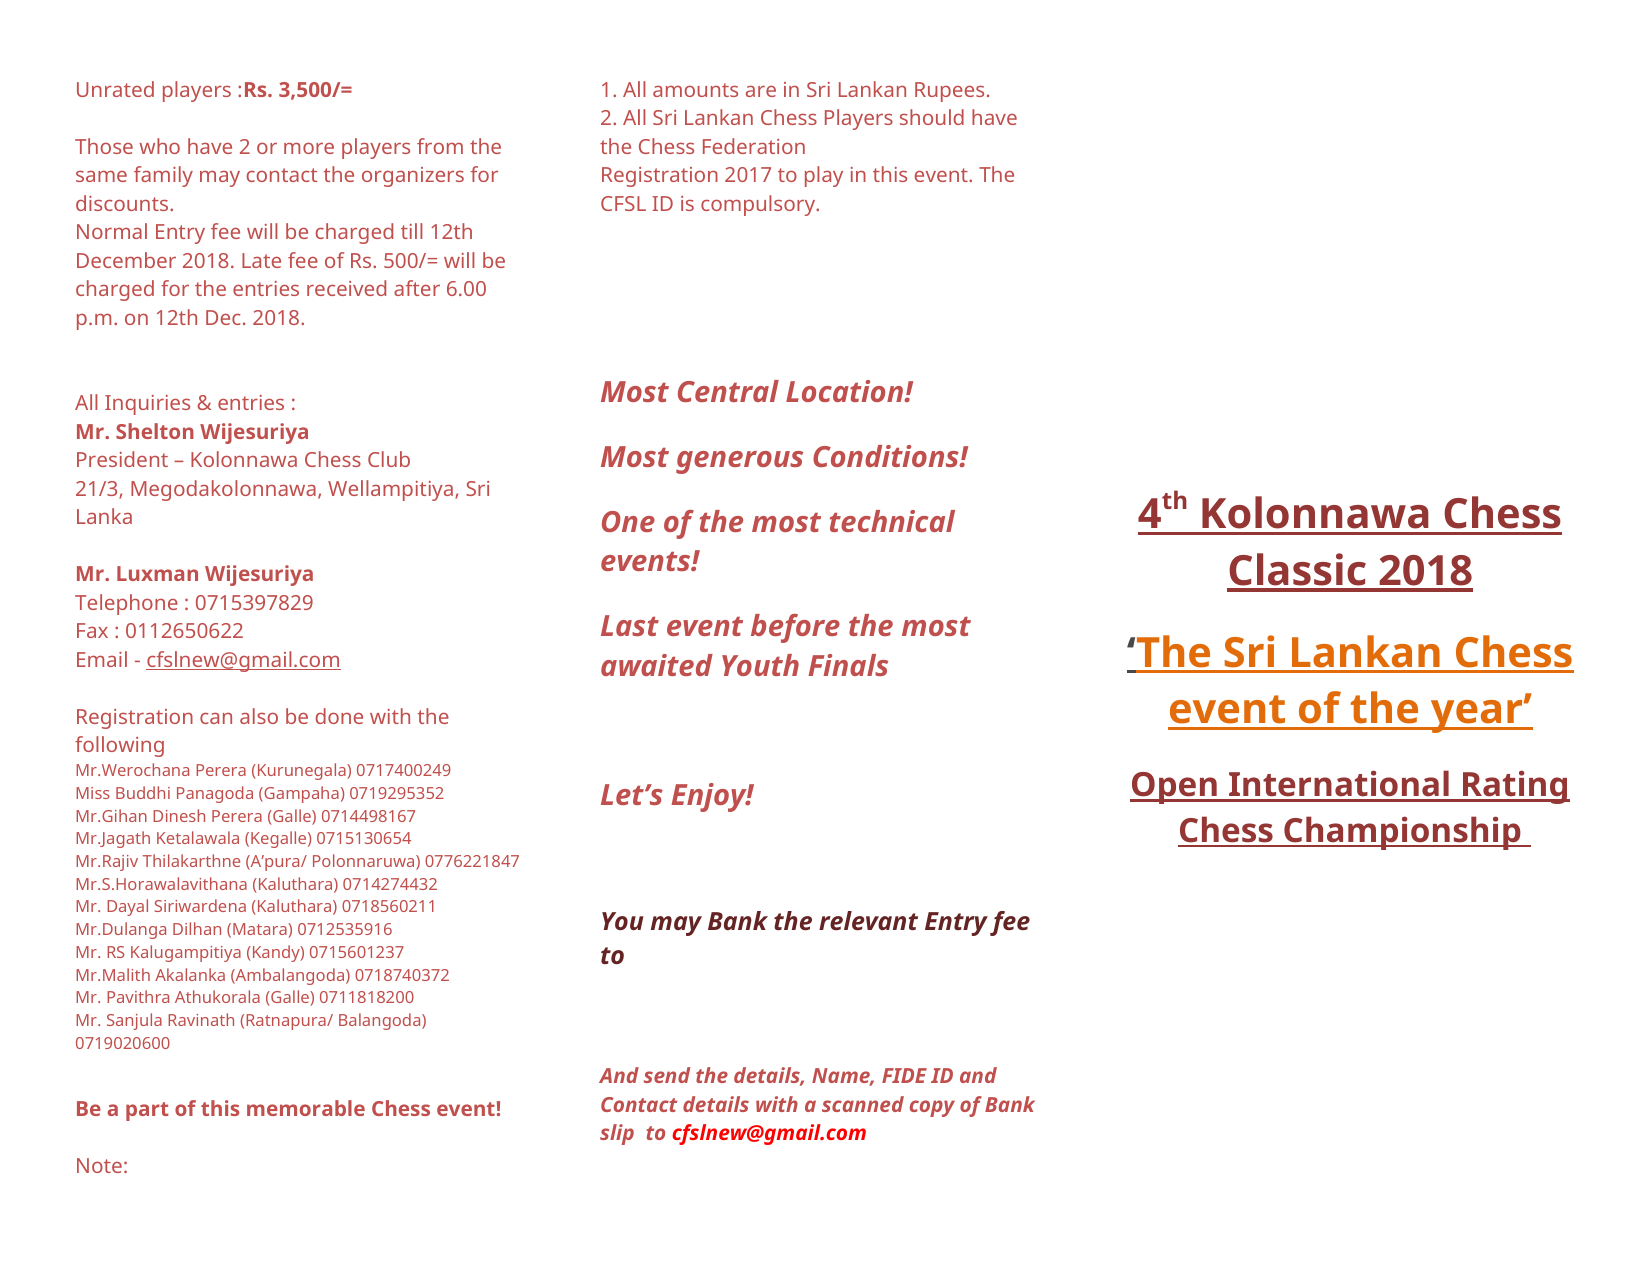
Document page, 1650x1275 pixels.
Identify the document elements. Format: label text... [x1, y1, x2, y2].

text Mr.Malith Akalanka (Ambalangoda) 0718740372 [75, 963, 525, 986]
text Mr.Gihan Dinesh Perera (Galle) 0714498167 [75, 804, 525, 827]
text Those who have 2 or more players from the same family may contact the organizers for discounts. [75, 132, 525, 217]
text Mr. Luxman Wijesuriya [75, 559, 525, 588]
text Let’s Enjoy! [600, 774, 1050, 814]
text Most generous Conditions! [600, 436, 1050, 476]
text 21/3, Megodakolonnawa, Wellampitiya, Sri Lanka [75, 474, 525, 559]
text President – Kolonnawa Chess Club [75, 445, 525, 474]
text Be a part of this memorable Chess event! Note: 1. All amounts are in Sri Lankan Rupees. 2. All Sri Lankan Chess Players should have the Chess Federation Registration 2017 to play in this event. The CFSL ID is compulsory. [75, 1071, 525, 1179]
text Mr. Dayal Siriwardena (Kaluthara) 0718560211 [75, 895, 525, 918]
text Mr.Werochana Perera (Kurunegala) 0717400249 [75, 759, 525, 781]
text You may Bank the relevant Entry fee to [600, 904, 1050, 972]
text And send the details, Name, FIDE ID and Contact details with a scanned copy of Bank slip to cfslnew@gmail.com [600, 1062, 1050, 1147]
text Mr. RS Kalugampitiya (Kandy) 0715601237 [75, 940, 525, 963]
text All Inquiries & entries : Mr. Shelton Wijesuriya [75, 388, 525, 445]
text 4th Kolonnawa Chess Classic 2018 [1125, 484, 1575, 597]
text Be a part of this memorable Chess event! Note: 1. All amounts are in Sri Lankan Rupees. 2. All Sri Lankan Chess Players should have the Chess Federation Registration 2017 to play in this event. The CFSL ID is compulsory. [600, 75, 1050, 217]
text Miss Buddhi Panagoda (Gampaha) 0719295352 [75, 781, 525, 804]
text Mr.Jagath Ketalawala (Kegalle) 0715130654 [75, 827, 525, 849]
text Telephone : 0715397829 Fax : 0112650622 Email - cfslnew@gmail.com [75, 588, 525, 702]
text Mr.Dulanga Dilhan (Matara) 0712535916 [75, 918, 525, 940]
text Mr.Rajiv Thilakarthne (A’pura/ Polonnaruwa) 0776221847 [75, 849, 525, 872]
text Open International Rating Chess Championship [1125, 761, 1575, 852]
text Most Central Location! [600, 372, 1050, 411]
text Mr. Sanjula Ravinath (Ratnapura/ Balangoda) 0719020600 [75, 1008, 525, 1054]
text Mr. Pavithra Athukorala (Galle) 0711818200 [75, 986, 525, 1008]
text Last event before the most awaited Youth Finals [600, 605, 1050, 685]
text Normal Entry fee will be charged till 12th December 2018. Late fee of Rs. 500/= will be charged for the entries received after 6.00 p.m. on 12th Dec. 2018. [75, 217, 525, 360]
text ‘The Sri Lankan Chess event of the year’ [1125, 622, 1575, 736]
text Registration can also be done with the following [75, 702, 525, 759]
text One of the most technical events! [600, 501, 1050, 580]
text Unrated players :Rs. 3,500/= [75, 75, 525, 132]
text Mr.S.Horawalavithana (Kaluthara) 0714274432 [75, 872, 525, 895]
